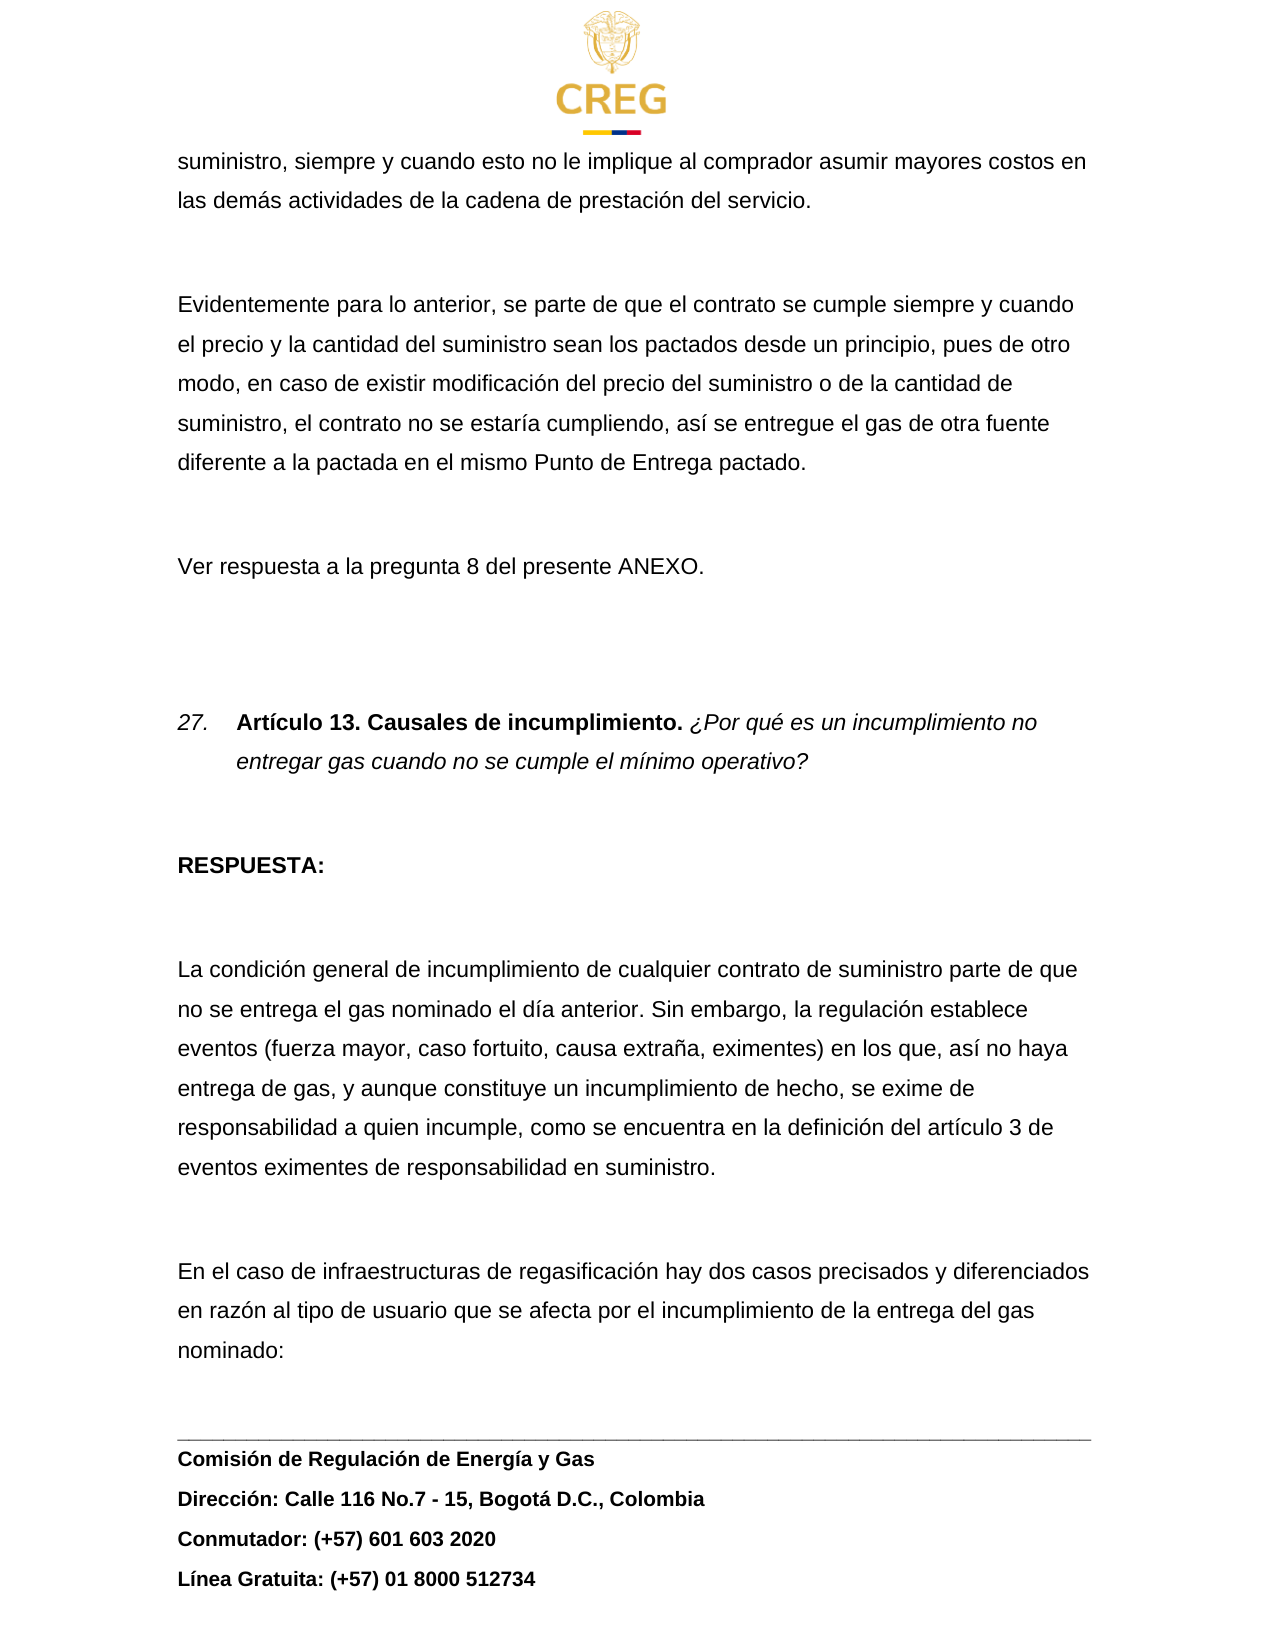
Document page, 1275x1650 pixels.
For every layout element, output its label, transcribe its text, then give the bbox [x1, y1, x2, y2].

text RESPUESTA: [177, 852, 1098, 879]
list Artículo 13. Causales de incumplimiento. ¿Por qué es un incumplimiento no entregar gas cuando no se cumple el mínimo operativo? [177, 709, 1098, 775]
text En el caso de infraestructuras de regasificación hay dos casos precisados y diferenciados en razón al tipo de usuario que se afecta por el incumplimiento de la entrega del gas nominado: [177, 1258, 1098, 1363]
text La condición general de incumplimiento de cualquier contrato de suministro parte de que no se entrega el gas nominado el día anterior. Sin embargo, la regulación establece eventos (fuerza mayor, caso fortuito, causa extraña, eximentes) en los que, así no haya entrega de gas, y aunque constituye un incumplimiento de hecho, se exime de responsabilidad a quien incumple, como se encuentra en la definición del artículo 3 de eventos eximentes de responsabilidad en suministro. [177, 956, 1098, 1180]
picture [547, 0, 675, 148]
text Evidentemente para lo anterior, se parte de que el contrato se cumple siempre y cuando el precio y la cantidad del suministro sean los pactados desde un principio, pues de otro modo, en caso de existir modificación del precio del suministro o de la cantidad de suministro, el contrato no se estaría cumpliendo, así se entregue el gas de otra fuente diferente a la pactada en el mismo Punto de Entrega pactado. [177, 291, 1098, 475]
text Ver respuesta a la pregunta 8 del presente ANEXO. [177, 553, 1098, 579]
